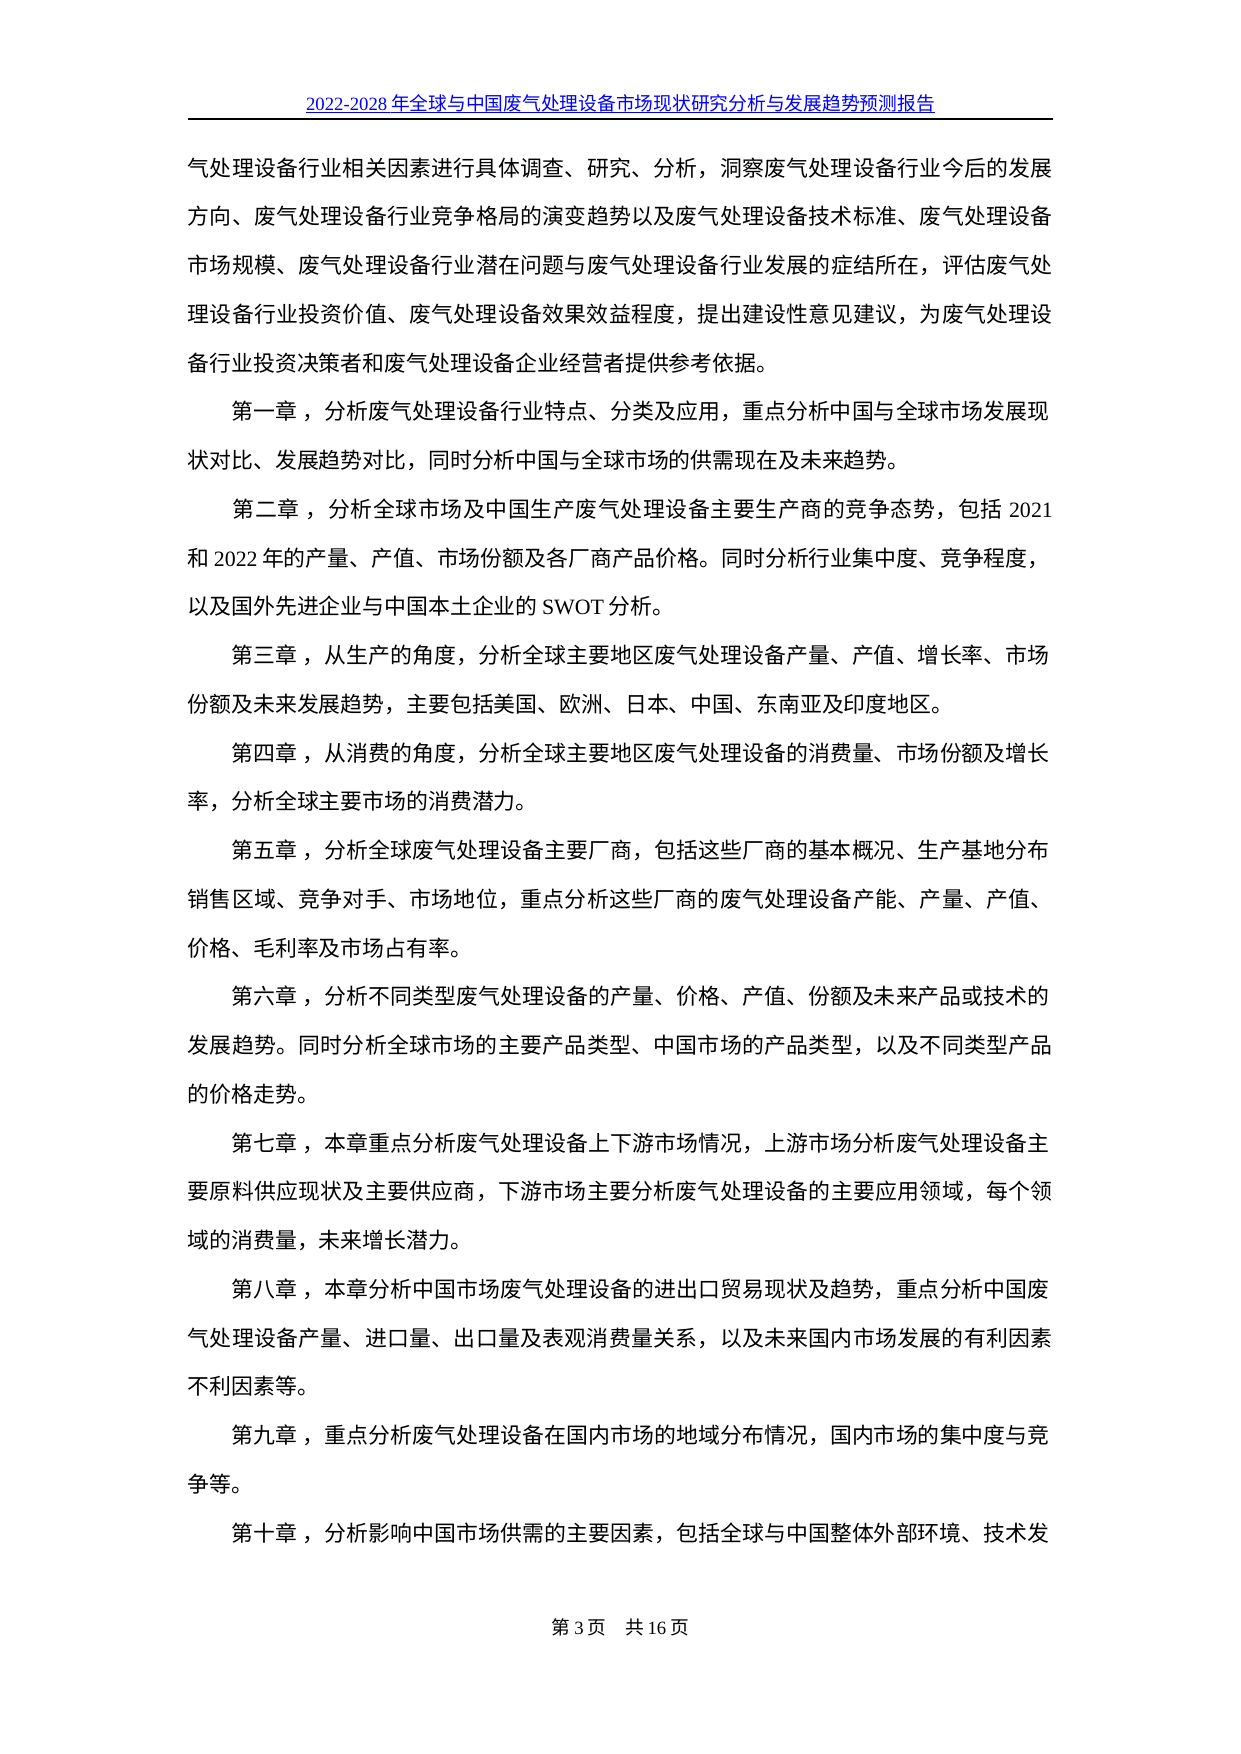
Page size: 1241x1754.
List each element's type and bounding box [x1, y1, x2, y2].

text [187, 150, 1053, 1548]
